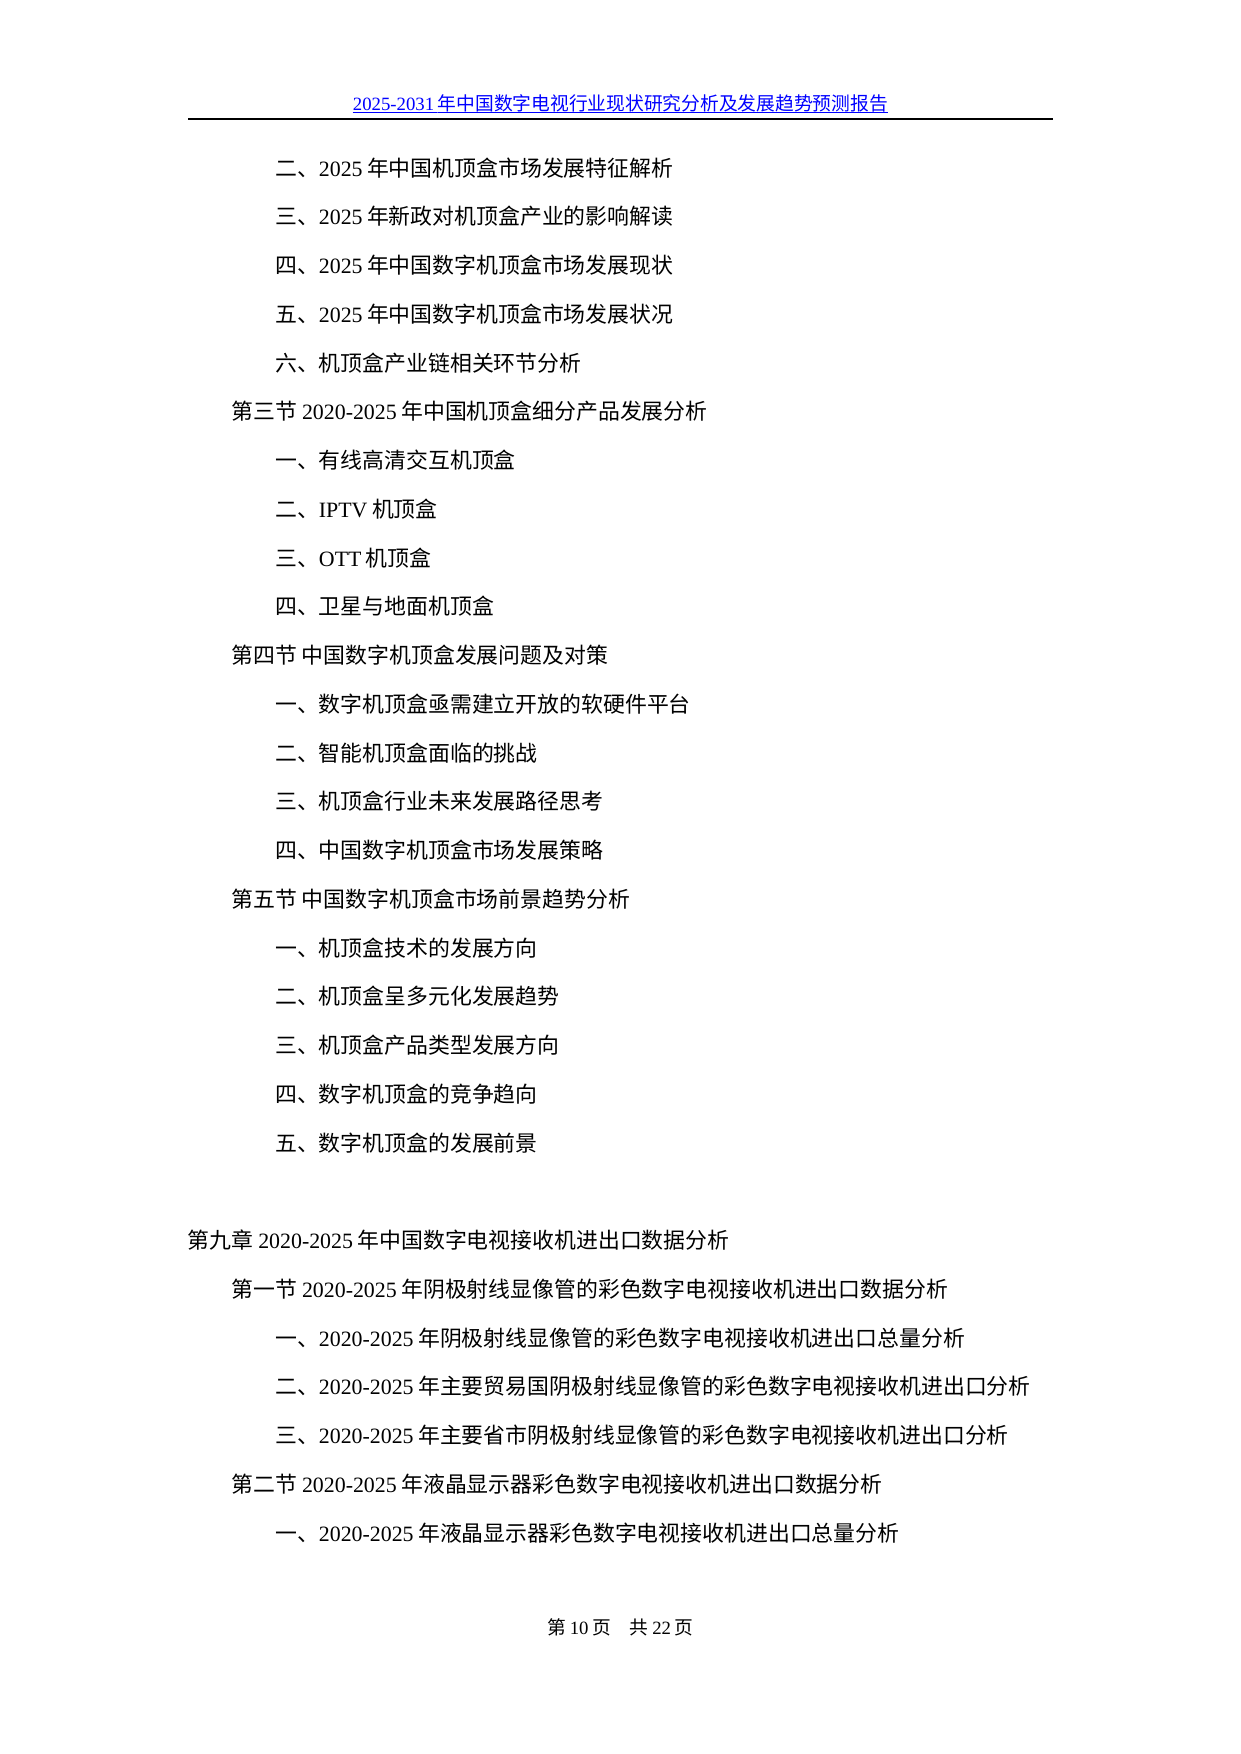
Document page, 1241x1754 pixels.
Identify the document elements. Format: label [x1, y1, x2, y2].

text [187, 150, 1053, 1548]
